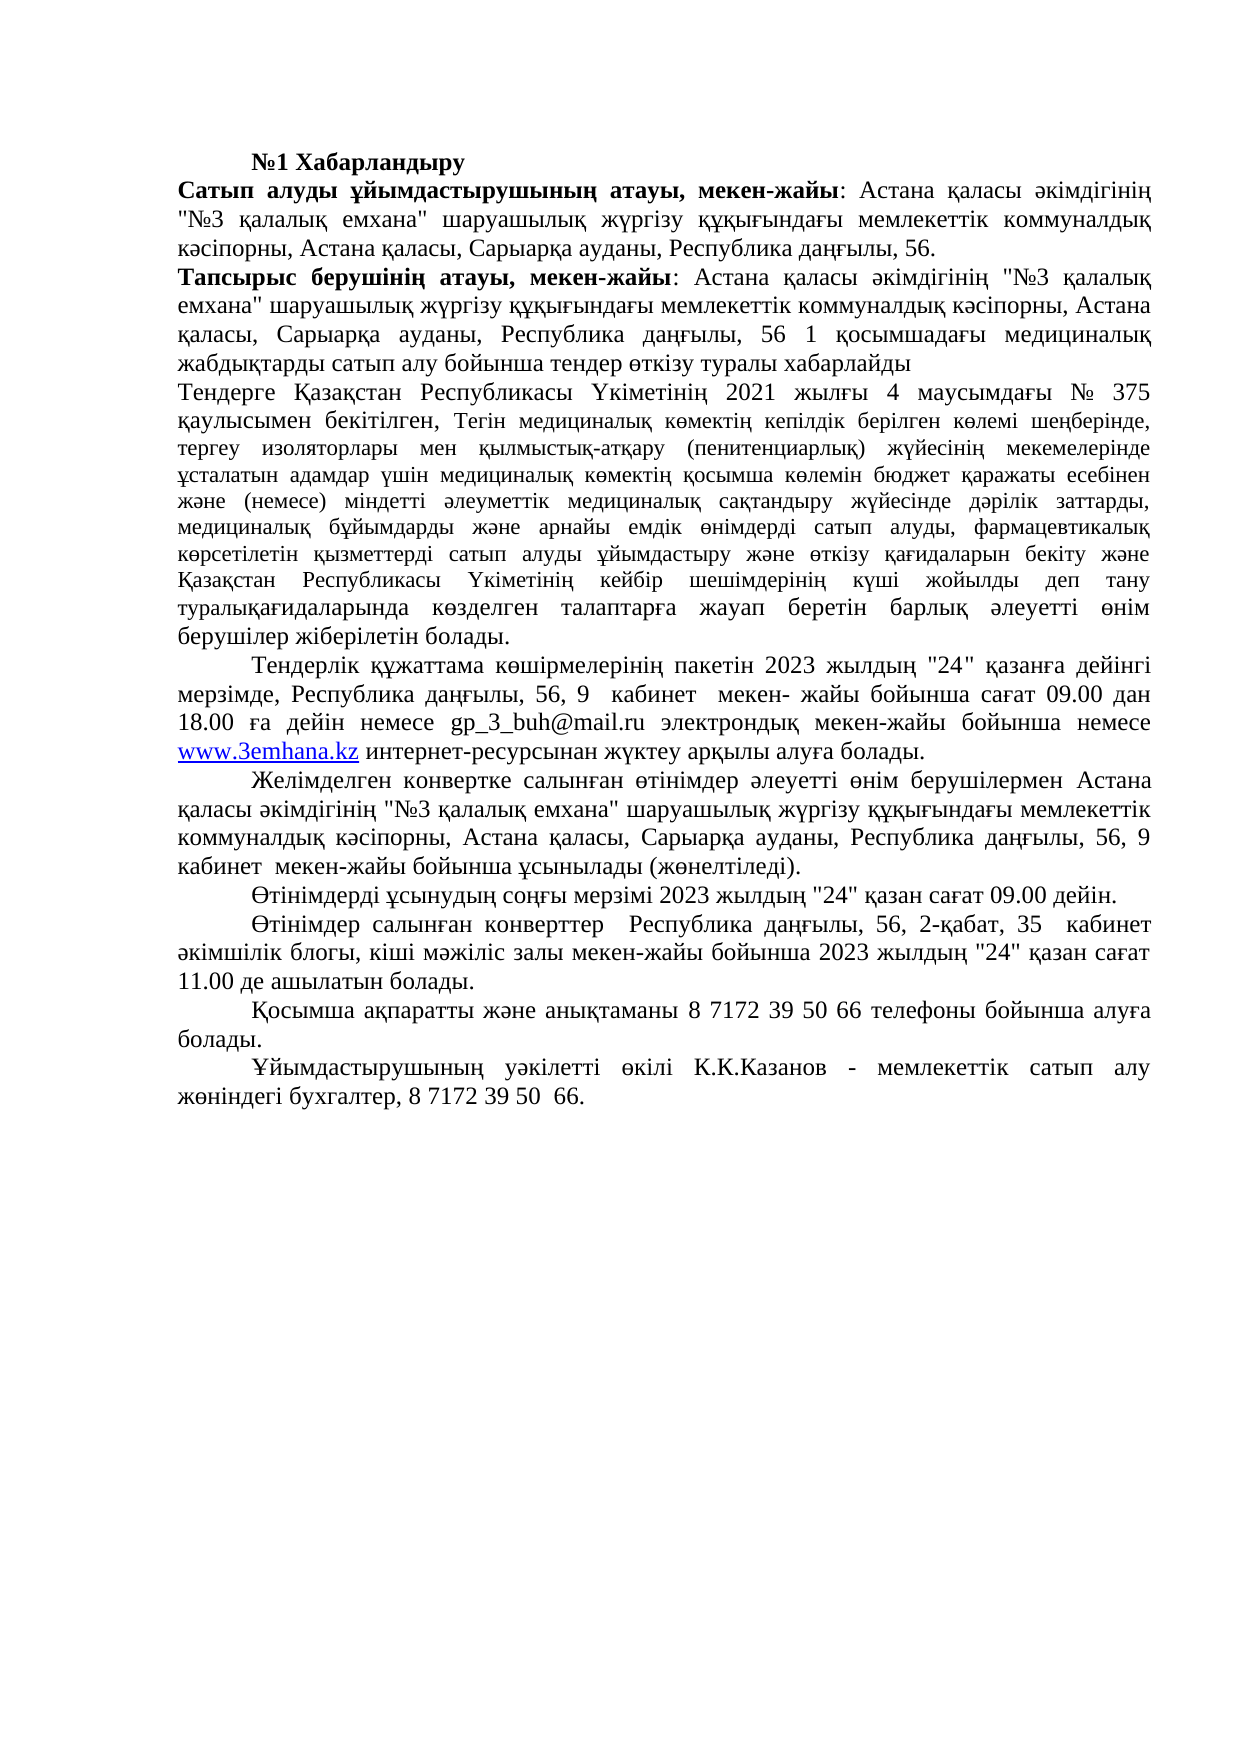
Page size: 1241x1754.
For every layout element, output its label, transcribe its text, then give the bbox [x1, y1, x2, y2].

text Ұйымдастырушының уәкілетті өкілі К.К.Казанов - мемлекеттік сатып алу жөніндегі бухгалтер, 8 7172 39 50 66. [177, 1052, 1152, 1110]
text Қосымша ақпаратты және анықтаманы 8 7172 39 50 66 телефоны бойынша алуға болады. [177, 995, 1152, 1052]
text Өтінімдер салынған конверттер Республика даңғылы, 56, 2-қабат, 35 кабинет әкімшілік блогы, кіші мәжіліс залы мекен-жайы бойынша 2023 жылдың "24" қазан сағат 11.00 де ашылатын болады. [177, 909, 1152, 995]
text Тапсырыс берушінің атауы, мекен-жайы: Астана қаласы әкімдігінің "№3 қалалық емхана" шаруашылық жүргізу құқығындағы мемлекеттік коммуналдық кәсіпорны, Астана қаласы, Сарыарқа ауданы, Республика даңғылы, 56 1 қосымшадағы медициналық жабдықтарды сатып алу бойынша тендер өткізу туралы хабарлайды [177, 262, 1152, 377]
text №1 Хабарландыру [177, 147, 1152, 176]
text Тендерлік құжаттама көшірмелерінің пакетін 2023 жылдың "24" қазанға дейінгі мерзімде, Республика даңғылы, 56, 9 кабинет мекен- жайы бойынша сағат 09.00 дан 18.00 ға дейін немесе gp_3_buh@mail.ru электрондық мекен-жайы бойынша немесе www.3emhana.kz интернет-ресурсынан жүктеу арқылы алуға болады. [177, 650, 1152, 765]
text Тендерге Қазақстан Республикасы Үкіметінің 2021 жылғы 4 маусымдағы № 375 қаулысымен бекітілген, Тегін медициналық көмектің кепілдік берілген көлемі шеңберінде, тергеу изоляторлары мен қылмыстық-атқару (пенитенциарлық) жүйесінің мекемелерінде ұсталатын адамдар үшін медициналық көмектің қосымша көлемін бюджет қаражаты есебінен және (немесе) міндетті әлеуметтік медициналық сақтандыру жүйесінде дәрілік заттарды, медициналық бұйымдарды және арнайы емдік өнімдерді сатып алуды, фармацевтикалық көрсетілетін қызметтерді сатып алуды ұйымдастыру және өткізу қағидаларын бекіту және Қазақстан Республикасы Үкіметінің кейбір шешімдерінің күші жойылды деп тану туралықағидаларында көзделген талаптарға жауап беретін барлық әлеуетті өнім берушілер жіберілетін болады. [177, 377, 1152, 650]
text Желімделген конвертке салынған өтінімдер әлеуетті өнім берушілермен Астана қаласы әкімдігінің "№3 қалалық емхана" шаруашылық жүргізу құқығындағы мемлекеттік коммуналдық кәсіпорны, Астана қаласы, Сарыарқа ауданы, Республика даңғылы, 56, 9 кабинет мекен-жайы бойынша ұсынылады (жөнелтіледі). [177, 765, 1152, 880]
text Сатып алуды ұйымдастырушының атауы, мекен-жайы: Астана қаласы әкімдігінің "№3 қалалық емхана" шаруашылық жүргізу құқығындағы мемлекеттік коммуналдық кәсіпорны, Астана қаласы, Сарыарқа ауданы, Республика даңғылы, 56. [177, 176, 1152, 262]
text Өтінімдерді ұсынудың соңғы мерзімі 2023 жылдың "24" қазан сағат 09.00 дейін. [177, 880, 1152, 909]
